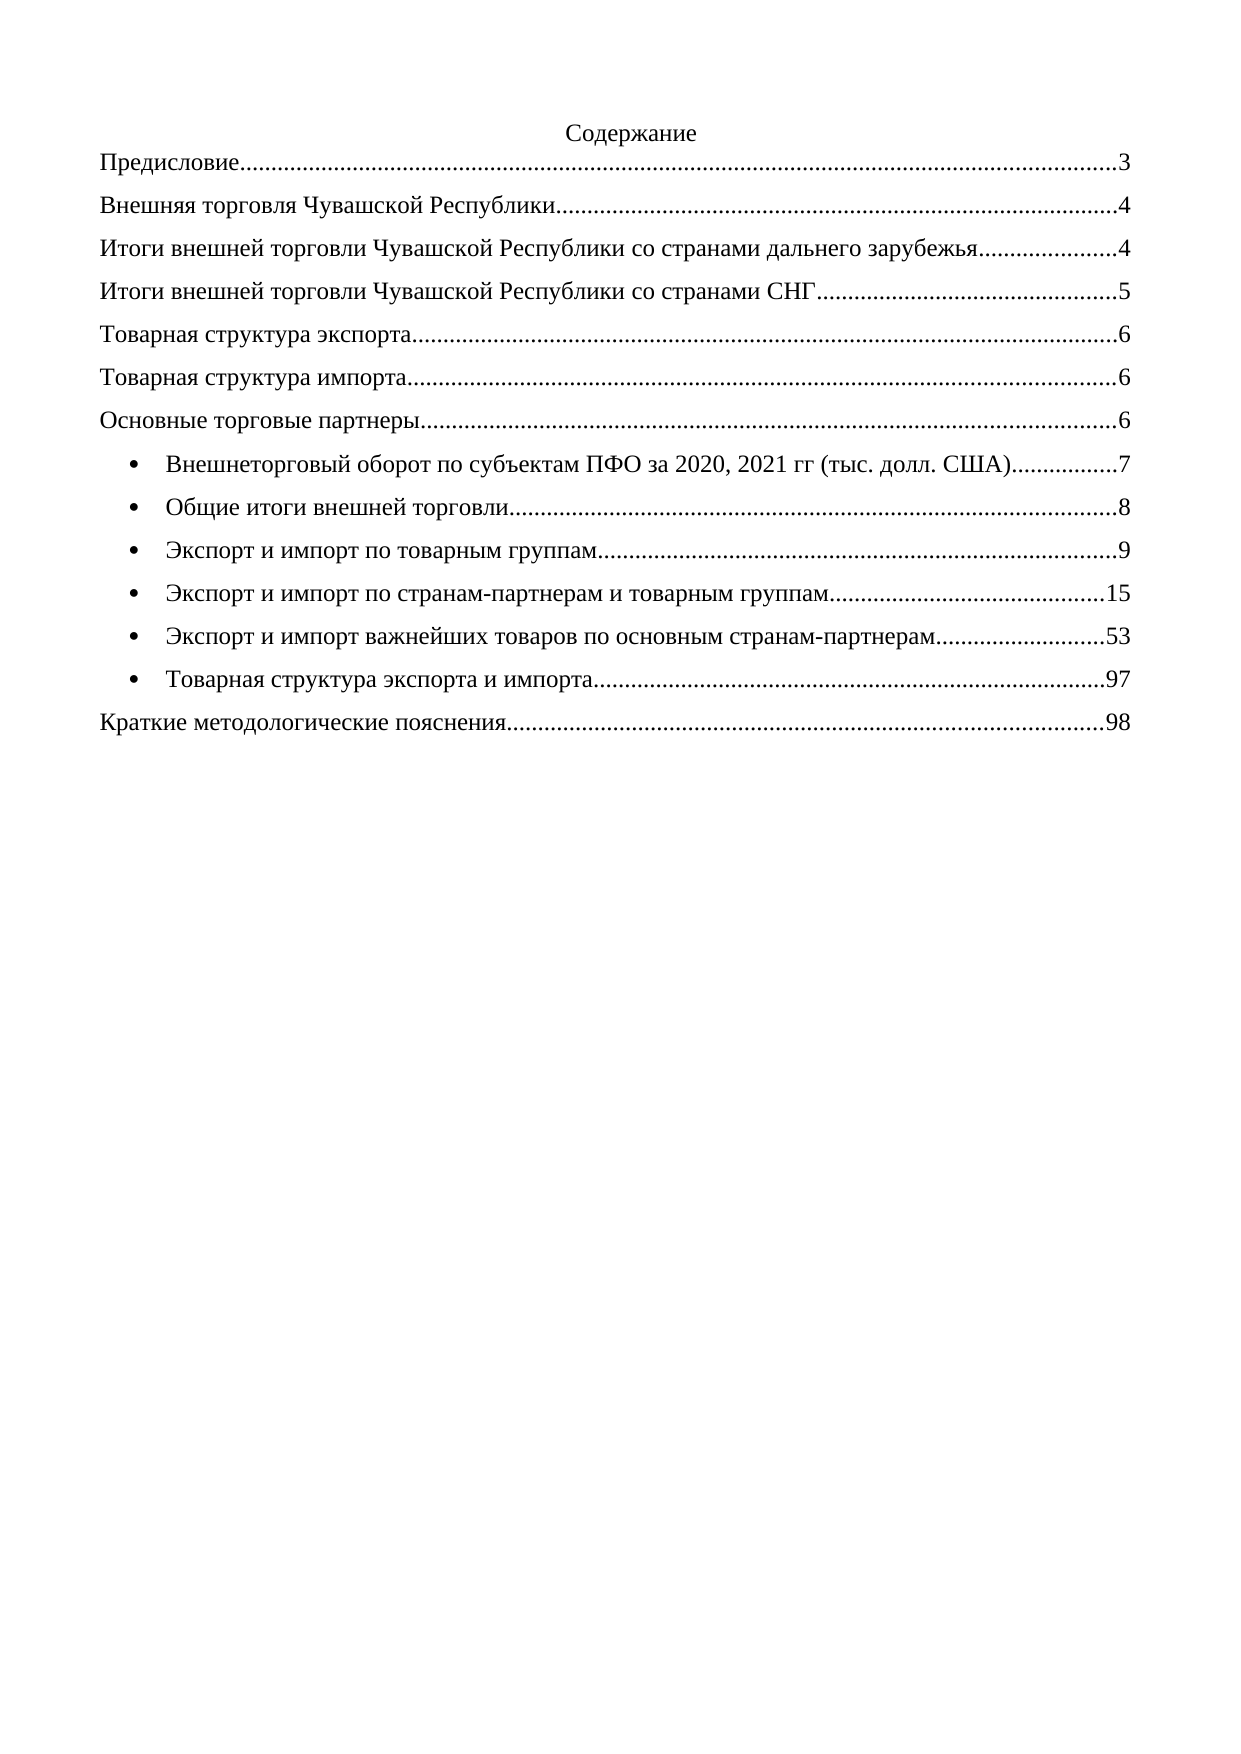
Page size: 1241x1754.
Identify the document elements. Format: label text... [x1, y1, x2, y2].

text Основные торговые партнеры 6 [99, 406, 1131, 434]
text Товарная структура экспорта 6 [99, 319, 1131, 348]
text Экспорт и импорт по странам-партнерам и товарным группам 15 [130, 578, 1144, 607]
text Итоги внешней торговли Чувашской Республики со странами СНГ 5 [99, 276, 1131, 305]
text Товарная структура экспорта и импорта 97 [130, 664, 1144, 693]
text Итоги внешней торговли Чувашской Республики со странами дальнего зарубежья 4 [99, 233, 1131, 262]
text Общие итоги внешней торговли 8 [130, 492, 1144, 521]
text Экспорт и импорт по товарным группам 9 [130, 535, 1144, 564]
text Экспорт и импорт важнейших товаров по основным странам-партнерам 53 [130, 621, 1144, 650]
text Краткие методологические пояснения 98 [99, 707, 1131, 736]
text Предисловие 3 [99, 147, 1131, 176]
text Содержание [118, 118, 1144, 147]
text Товарная структура импорта 6 [99, 362, 1131, 391]
text Внешнеторговый оборот по субъектам ПФО за 2020, 2021 гг (тыс. долл. США) 7 [130, 449, 1144, 477]
text Внешняя торговля Чувашской Республики 4 [99, 190, 1131, 219]
